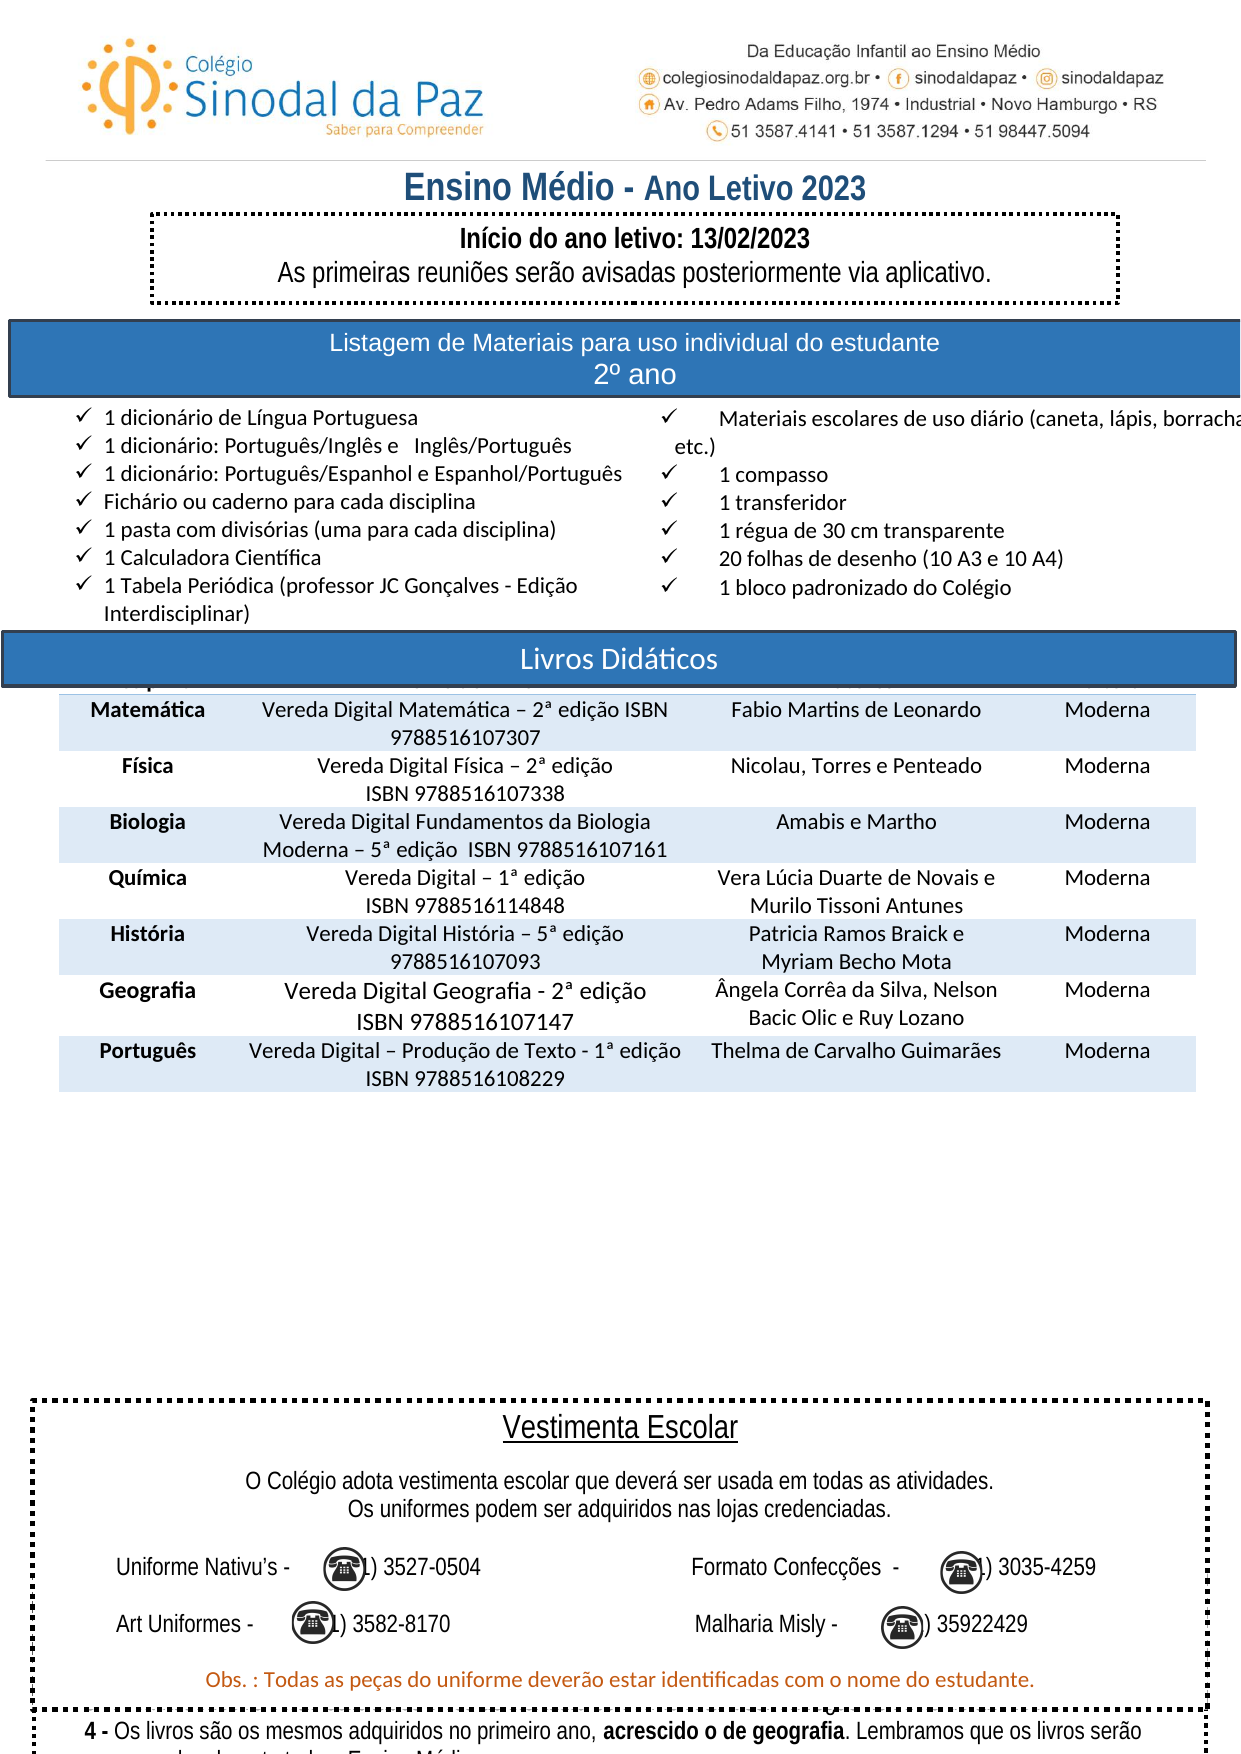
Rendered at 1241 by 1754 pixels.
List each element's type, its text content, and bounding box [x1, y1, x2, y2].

table_cell Biologia [59, 807, 236, 863]
table_cell Geografia [59, 975, 236, 1036]
table_cell Moderna [1019, 975, 1196, 1036]
table_cell Vereda Digital – Produção de Texto - 1ª edição ISBN 9788516108229 [236, 1036, 694, 1092]
table_cell Ângela Corrêa da Silva, Nelson Bacic Olic e Ruy Lozano [694, 975, 1019, 1036]
table_cell Português [59, 1036, 236, 1092]
table_cell Vereda Digital Matemática – 2ª edição ISBN 9788516107307 [236, 695, 694, 751]
picture [881, 1606, 924, 1649]
table_cell Química [59, 863, 236, 919]
picture [291, 1601, 334, 1644]
table_cell Matemática [59, 695, 236, 751]
picture [940, 1551, 983, 1594]
table_cell Vereda Digital Geografia - 2ª edição ISBN 9788516107147 [236, 975, 694, 1036]
table_cell Moderna [1019, 1036, 1196, 1092]
table_cell Patricia Ramos Braick e Myriam Becho Mota [694, 919, 1019, 975]
table_cell Fabio Martins de Leonardo [694, 695, 1019, 751]
table_cell Nicolau, Torres e Penteado [694, 751, 1019, 807]
table_cell Thelma de Carvalho Guimarães [694, 1036, 1019, 1092]
table_cell Moderna [1019, 751, 1196, 807]
table_cell Vera Lúcia Duarte de Novais e Murilo Tissoni Antunes [694, 863, 1019, 919]
table_cell Vereda Digital – 1ª edição ISBN 9788516114848 [236, 863, 694, 919]
table_cell Física [59, 751, 236, 807]
picture [323, 1547, 366, 1591]
table_cell Moderna [1019, 919, 1196, 975]
table_cell Amabis e Martho [694, 807, 1019, 863]
table_cell Vereda Digital Fundamentos da Biologia Moderna – 5ª edição ISBN 9788516107161 [236, 807, 694, 863]
table_cell Vereda Digital História – 5ª edição 9788516107093 [236, 919, 694, 975]
table_cell História [59, 919, 236, 975]
table_cell Vereda Digital Física – 2ª edição ISBN 9788516107338 [236, 751, 694, 807]
table_cell Moderna [1019, 695, 1196, 751]
table_cell Moderna [1019, 807, 1196, 863]
picture [45, 14, 1206, 161]
table_cell Moderna [1019, 863, 1196, 919]
